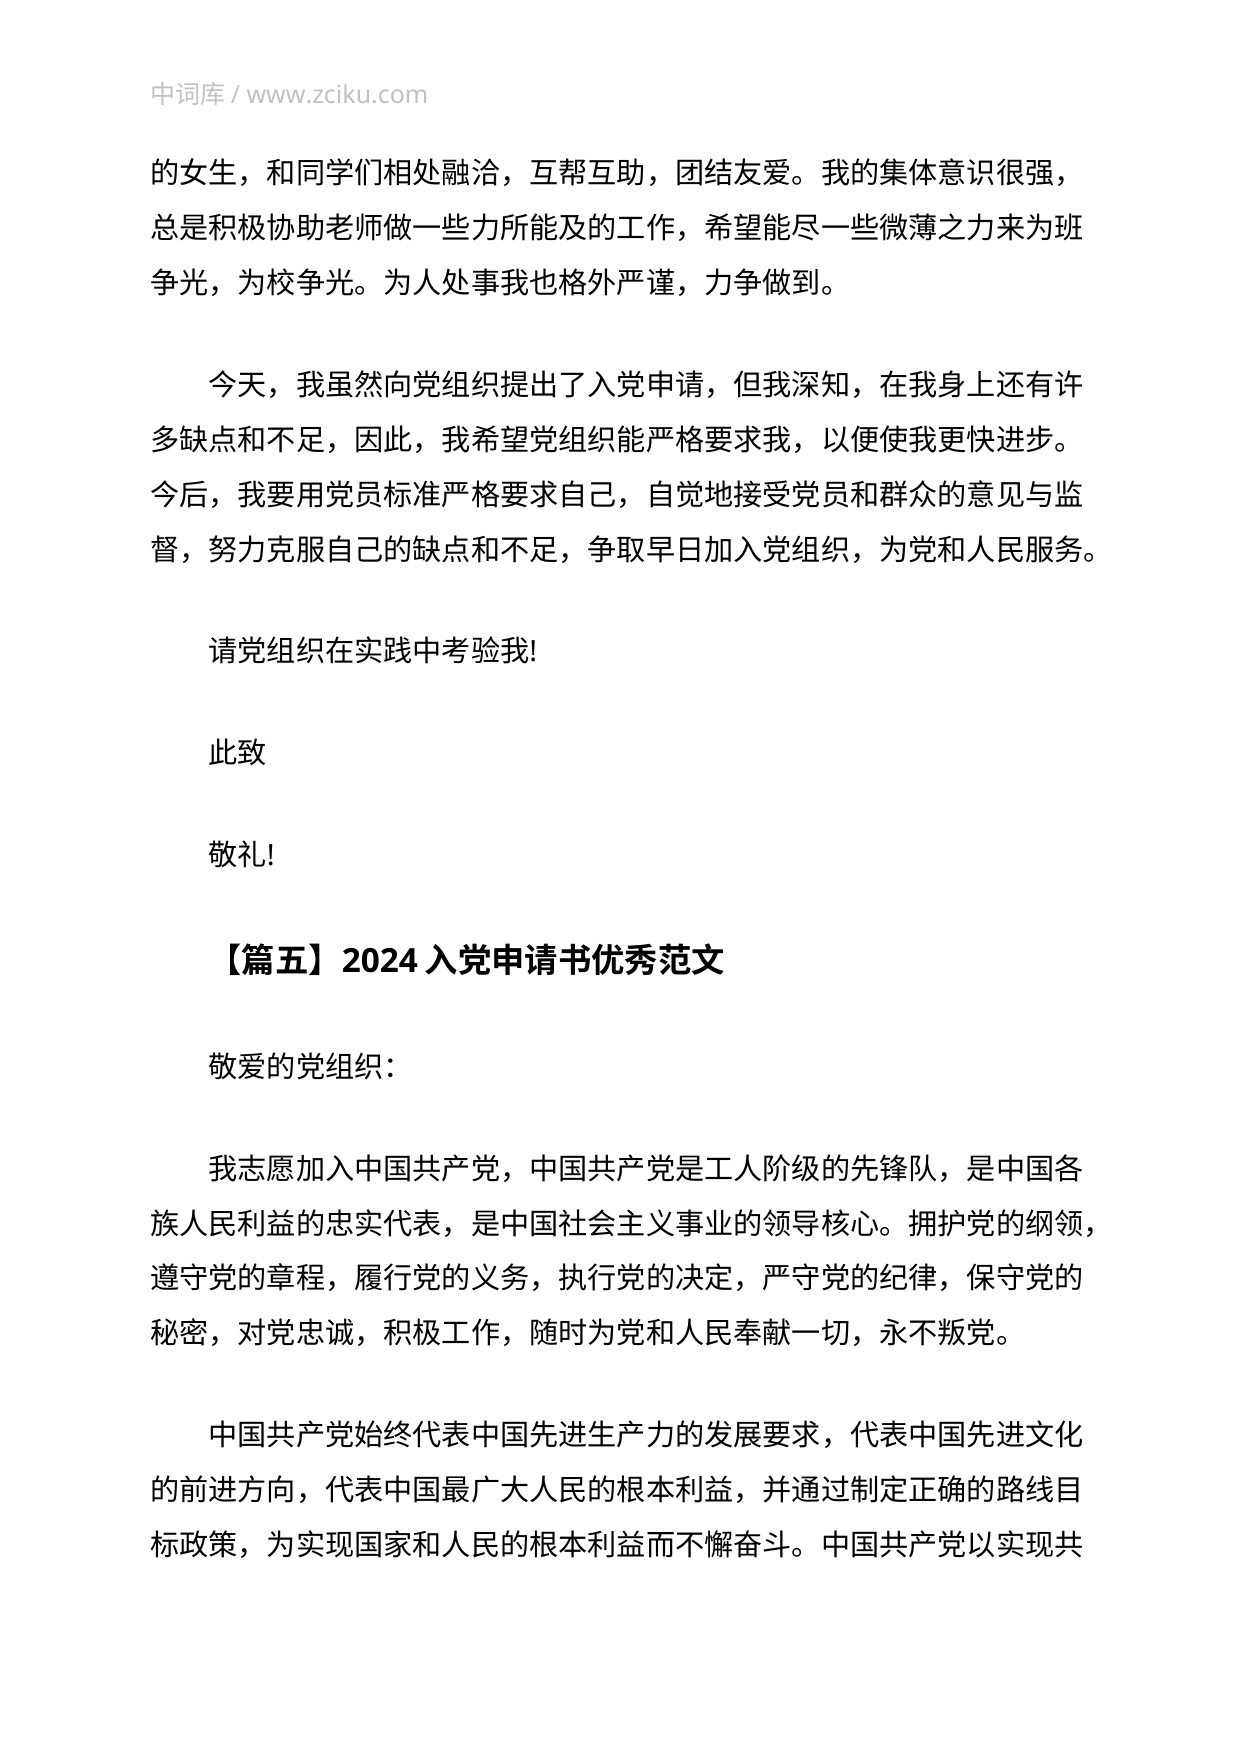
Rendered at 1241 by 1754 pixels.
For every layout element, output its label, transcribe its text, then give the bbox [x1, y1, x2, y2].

text 此致 [150, 730, 1090, 772]
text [150, 150, 1090, 302]
text 请党组织在实践中考验我! [150, 628, 1090, 670]
text 敬礼! [150, 832, 1090, 874]
text 今天，我虽然向党组织提出了入党申请，但我深知，在我身上还有许多缺点和不足，因此，我希望党组织能严格要求我，以便使我更快进步。今后，我要用党员标准严格要求自己，自觉地接受党员和群众的意见与监督，努力克服自己的缺点和不足，争取早日加入党组织，为党和人民服务。 [150, 362, 1090, 568]
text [150, 1412, 1090, 1564]
text 我志愿加入中国共产党，中国共产党是工人阶级的先锋队，是中国各族人民利益的忠实代表，是中国社会主义事业的领导核心。拥护党的纲领，遵守党的章程，履行党的义务，执行党的决定，严守党的纪律，保守党的秘密，对党忠诚，积极工作，随时为党和人民奉献一切，永不叛党。 [150, 1145, 1090, 1352]
text 【篇五】2024入党申请书优秀范文 [150, 934, 1090, 982]
text 敬爱的党组织： [150, 1043, 1090, 1086]
